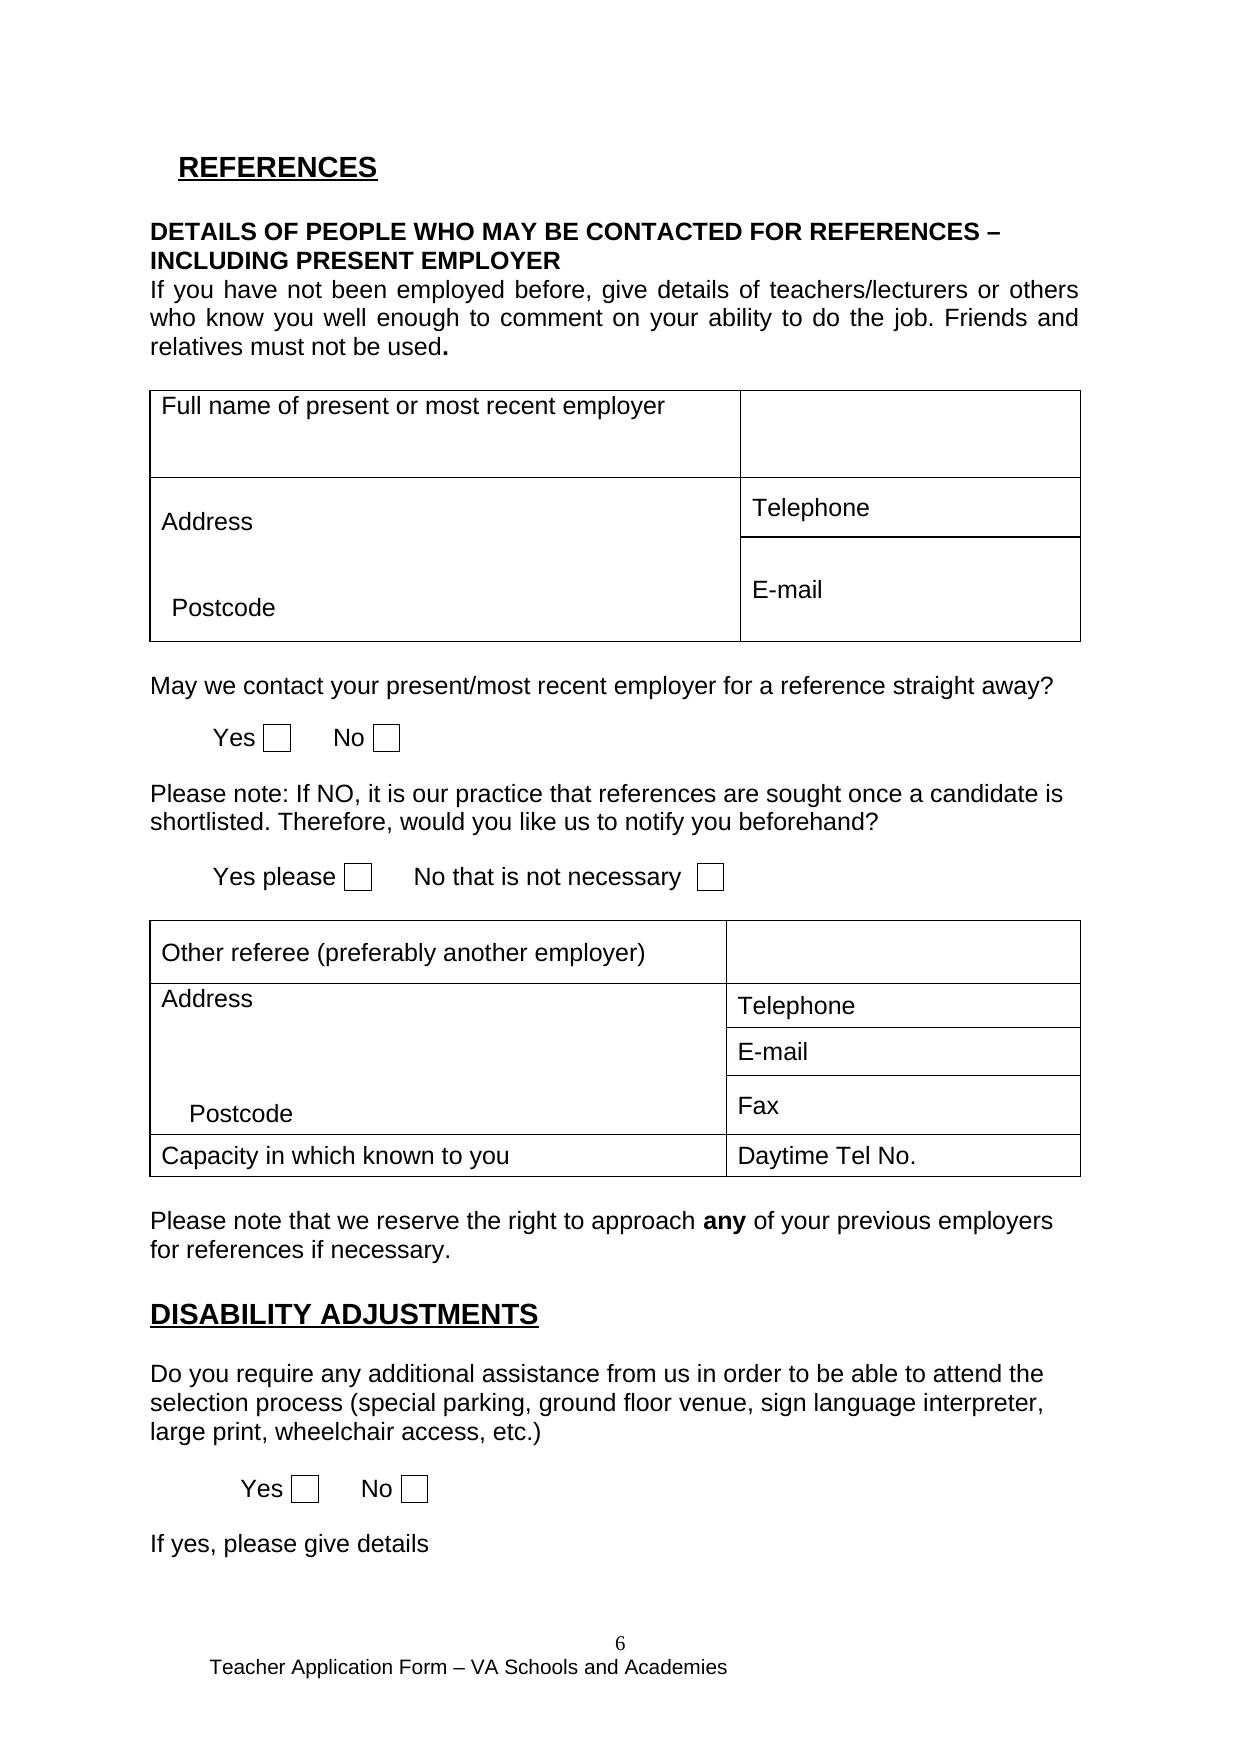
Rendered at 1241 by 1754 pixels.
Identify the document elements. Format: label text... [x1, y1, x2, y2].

table_cell Address Postcode [151, 984, 726, 1134]
table_header Full name of present or most recent employer [151, 391, 740, 477]
text May we contact your present/most recent employer for a reference straight away? [150, 671, 1080, 699]
table_cell Capacity in which known to you [151, 1135, 726, 1176]
text DETAILS OF PEOPLE WHO MAY BE CONTACTED FOR REFERENCES – INCLUDING PRESENT EMPLOYER [150, 217, 1080, 274]
table_cell E-mail [727, 1028, 1080, 1075]
text Please note that we reserve the right to approach any of your previous employers for references if necessary. [150, 1206, 1080, 1263]
text REFERENCES [178, 150, 1080, 183]
table_cell Telephone [741, 478, 1080, 536]
table_cell Telephone [727, 984, 1080, 1027]
table_cell Address Postcode [151, 478, 740, 641]
table_cell Fax [727, 1076, 1080, 1134]
text If yes, please give details [150, 1529, 1080, 1558]
text Yes No [150, 1474, 1080, 1503]
text DISABILITY ADJUSTMENTS [150, 1297, 1080, 1331]
text Yes No [150, 723, 1080, 752]
table_header [741, 391, 1080, 477]
text Do you require any additional assistance from us in order to be able to attend the selection process (special parking, ground floor venue, sign language interpreter, large print, wheelchair access, etc.) [150, 1359, 1080, 1446]
text Yes please No that is not necessary [150, 862, 1080, 891]
table_cell Daytime Tel No. [727, 1135, 1080, 1176]
text If you have not been employed before, give details of teachers/lecturers or others who know you well enough to comment on your ability to do the job. Friends and relatives must not be used. [150, 274, 1080, 361]
table_header [727, 921, 1080, 983]
table_cell E-mail [741, 538, 1080, 641]
text Please note: If NO, it is our practice that references are sought once a candidate is shortlisted. Therefore, would you like us to notify you beforehand? [150, 778, 1080, 836]
table_header Other referee (preferably another employer) [151, 921, 726, 983]
